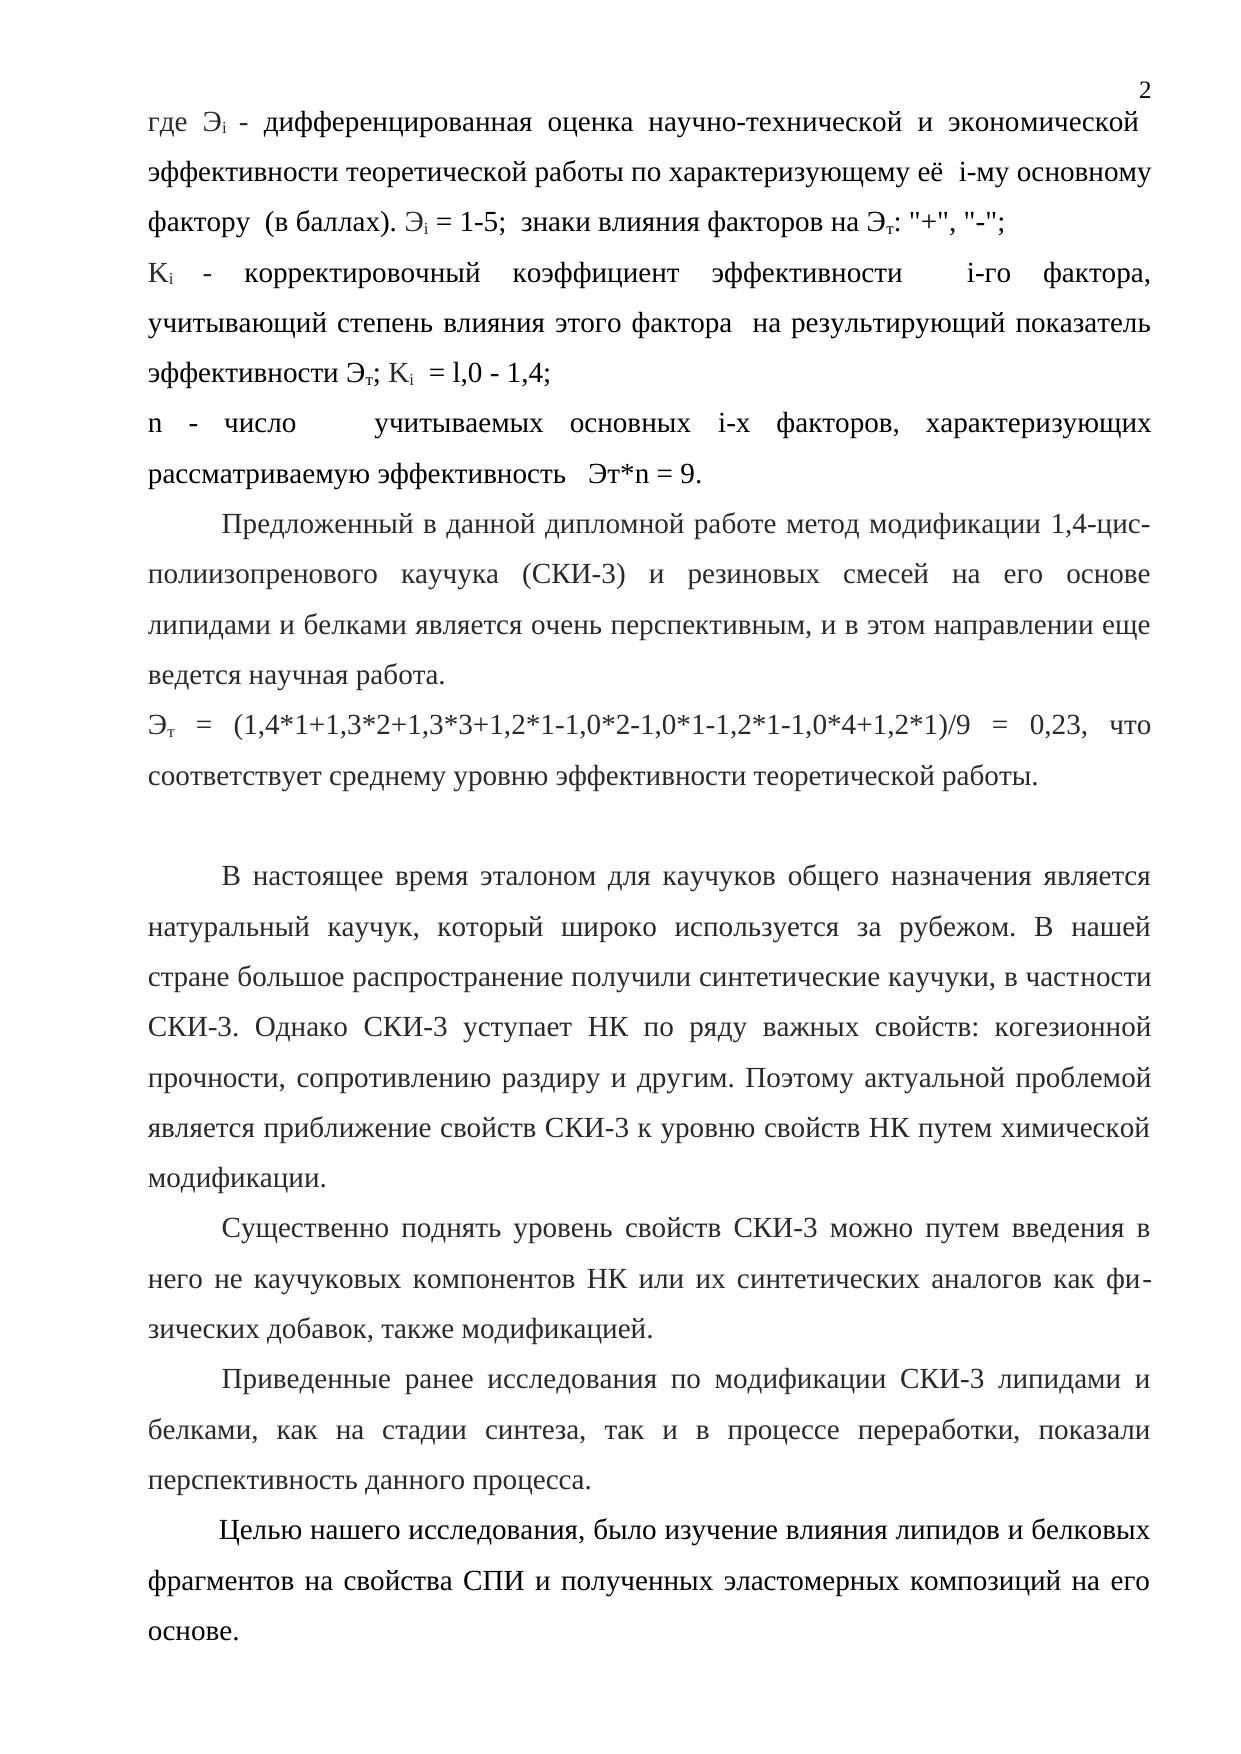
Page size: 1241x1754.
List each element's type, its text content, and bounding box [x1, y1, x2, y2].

text Предложенный в данной дипломной работе метод модификации 1,4-цис-полиизопренового каучука (СКИ-3) и резиновых смесей на его основе липидами и белками является очень перспективным, и в этом направлении еще ведется научная работа. [148, 506, 1152, 691]
text где Эi - дифференцированная оценка научно-технической и экономической эффективности теоретической работы по характеризующему её i-му основному фактору (в баллах). Эi = 1-5; знаки влияния факторов на Эт: "+", "-"; [148, 104, 1152, 238]
text Целью нашего исследования, было изучение влияния липидов и белковых фрагментов на свойства СПИ и полученных эластомерных композиций на его основе. [148, 1512, 1152, 1647]
text Эт = (1,4*1+1,3*2+1,3*3+1,2*1-1,0*2-1,0*1-1,2*1-1,0*4+1,2*1)/9 = 0,23, что соответствует среднему уровню эффективности теоретической работы. [148, 707, 1152, 791]
text Существенно поднять уровень свойств СКИ-3 можно путем введения в него не каучуковых компонентов НК или их синтетических аналогов как физических добавок, также модификацией. [148, 1211, 1152, 1345]
text Приведенные ранее исследования по модификации СКИ-3 липидами и белками, как на стадии синтеза, так и в процессе переработки, показали перспективность данного процесса. [148, 1362, 1152, 1496]
text n - число учитываемых основных i-х факторов, характеризующих рассматриваемую эффективность Эт*n = 9. [148, 406, 1152, 489]
text Ki - корректировочный коэффициент эффективности i-го фактора, учитывающий степень влияния этого фактора на результирующий показатель эффективности Эт; Ki = l,0 - 1,4; [148, 255, 1152, 389]
text В настоящее время эталоном для каучуков общего назначения является натуральный каучук, который широко используется за рубежом. В нашей стране большое распространение получили синтетические каучуки, в частности СКИ-3. Однако СКИ-3 уступает НК по ряду важных свойств: когезионной прочности, сопротивлению раздиру и другим. Поэтому актуальной проблемой является приближение свойств СКИ-3 к уровню свойств НК путем химической модификации. [148, 858, 1152, 1194]
